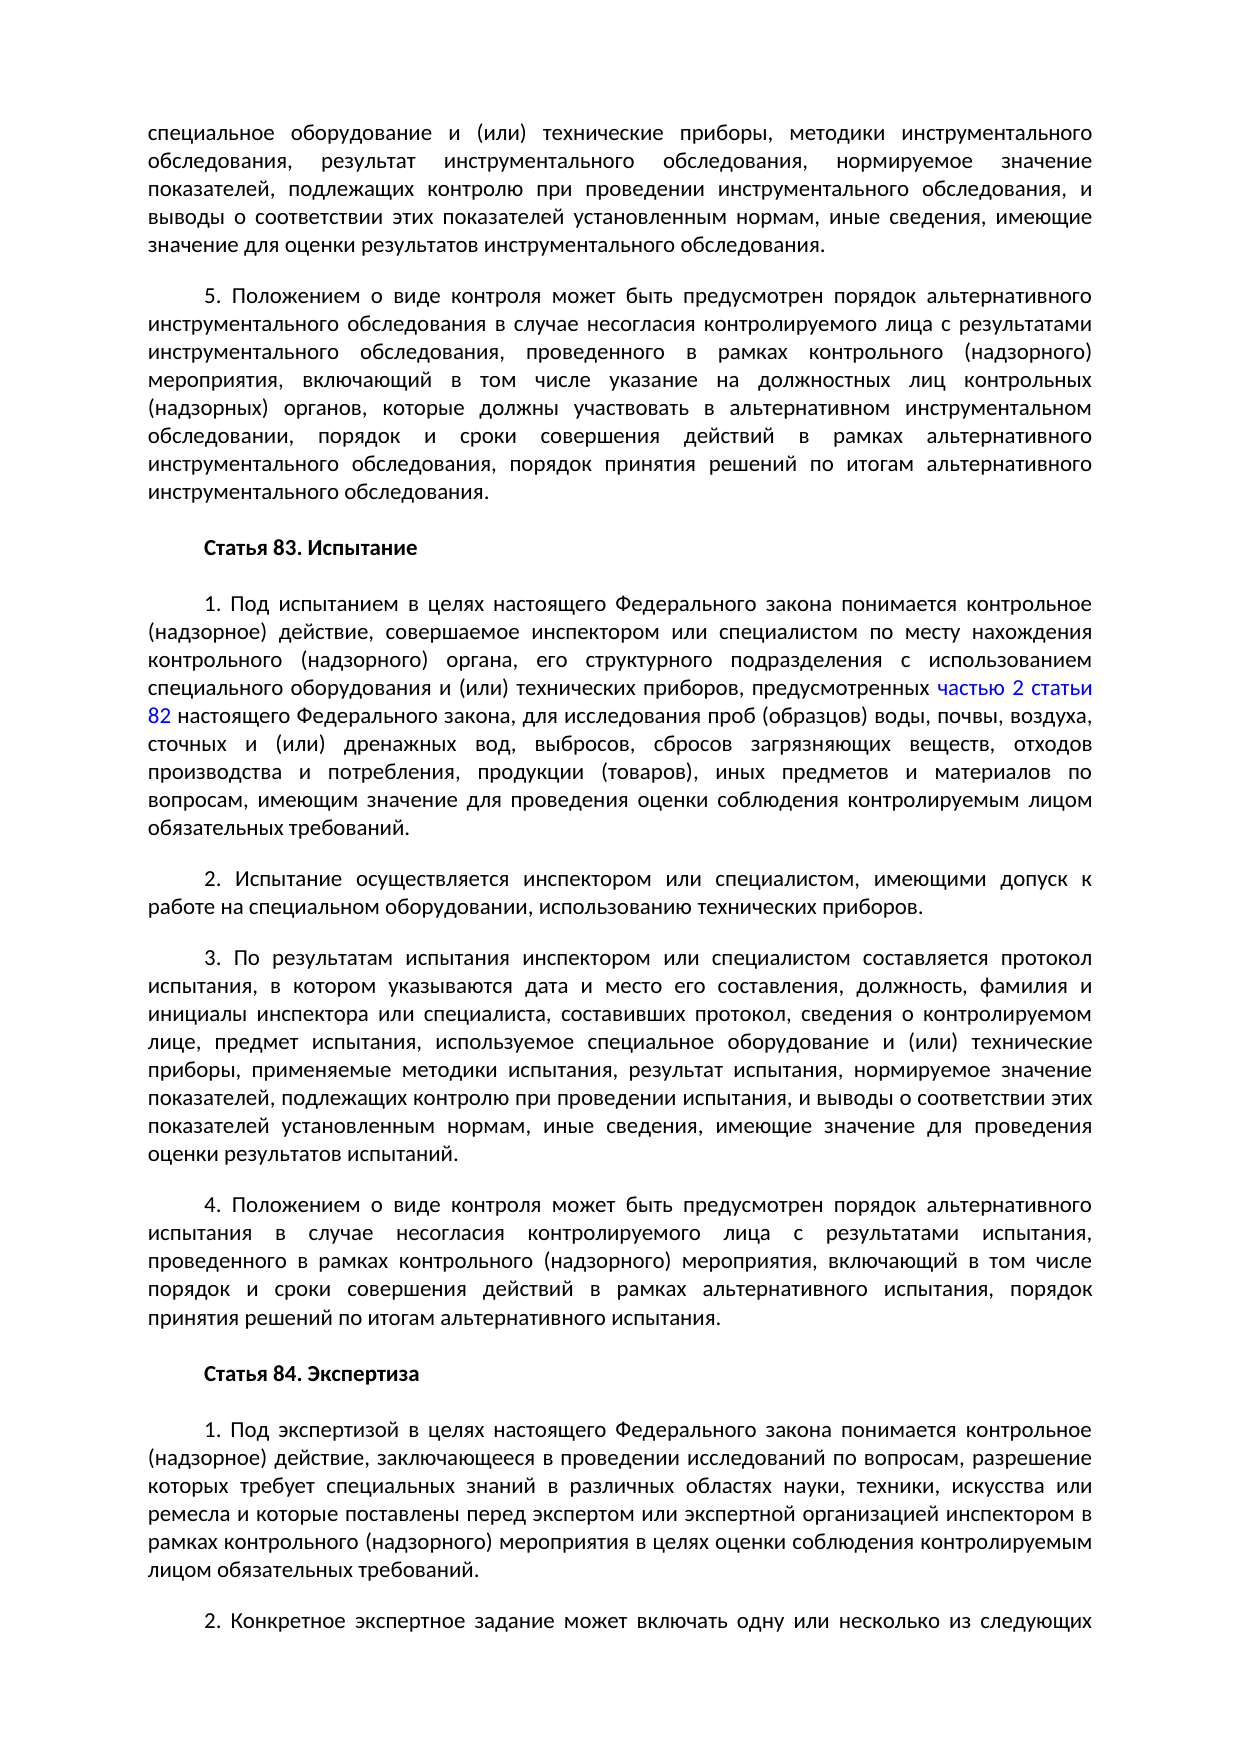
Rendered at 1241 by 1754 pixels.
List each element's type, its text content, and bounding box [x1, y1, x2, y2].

title Статья 83. Испытание [148, 533, 1092, 561]
text 5. Положением о виде контроля может быть предусмотрен порядок альтернативного инструментального обследования в случае несогласия контролируемого лица с результатами инструментального обследования, проведенного в рамках контрольного (надзорного) мероприятия, включающий в том числе указание на должностных лиц контрольных (надзорных) органов, которые должны участвовать в альтернативном инструментальном обследовании, порядок и сроки совершения действий в рамках альтернативного инструментального обследования, порядок принятия решений по итогам альтернативного инструментального обследования. [148, 281, 1092, 505]
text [148, 1606, 1092, 1634]
title Статья 84. Экспертиза [148, 1359, 1092, 1387]
text 4. Положением о виде контроля может быть предусмотрен порядок альтернативного испытания в случае несогласия контролируемого лица с результатами испытания, проведенного в рамках контрольного (надзорного) мероприятия, включающий в том числе порядок и сроки совершения действий в рамках альтернативного испытания, порядок принятия решений по итогам альтернативного испытания. [148, 1191, 1092, 1331]
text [148, 118, 1092, 258]
text 1. Под испытанием в целях настоящего Федерального закона понимается контрольное (надзорное) действие, совершаемое инспектором или специалистом по месту нахождения контрольного (надзорного) органа, его структурного подразделения с использованием специального оборудования и (или) технических приборов, предусмотренных частью 2 статьи 82 настоящего Федерального закона, для исследования проб (образцов) воды, почвы, воздуха, сточных и (или) дренажных вод, выбросов, сбросов загрязняющих веществ, отходов производства и потребления, продукции (товаров), иных предметов и материалов по вопросам, имеющим значение для проведения оценки соблюдения контролируемым лицом обязательных требований. [148, 589, 1092, 842]
text 3. По результатам испытания инспектором или специалистом составляется протокол испытания, в котором указываются дата и место его составления, должность, фамилия и инициалы инспектора или специалиста, составивших протокол, сведения о контролируемом лице, предмет испытания, используемое специальное оборудование и (или) технические приборы, применяемые методики испытания, результат испытания, нормируемое значение показателей, подлежащих контролю при проведении испытания, и выводы о соответствии этих показателей установленным нормам, иные сведения, имеющие значение для проведения оценки результатов испытаний. [148, 943, 1092, 1168]
text 2. Испытание осуществляется инспектором или специалистом, имеющими допуск к работе на специальном оборудовании, использованию технических приборов. [148, 864, 1092, 921]
text 1. Под экспертизой в целях настоящего Федерального закона понимается контрольное (надзорное) действие, заключающееся в проведении исследований по вопросам, разрешение которых требует специальных знаний в различных областях науки, техники, искусства или ремесла и которые поставлены перед экспертом или экспертной организацией инспектором в рамках контрольного (надзорного) мероприятия в целях оценки соблюдения контролируемым лицом обязательных требований. [148, 1415, 1092, 1583]
